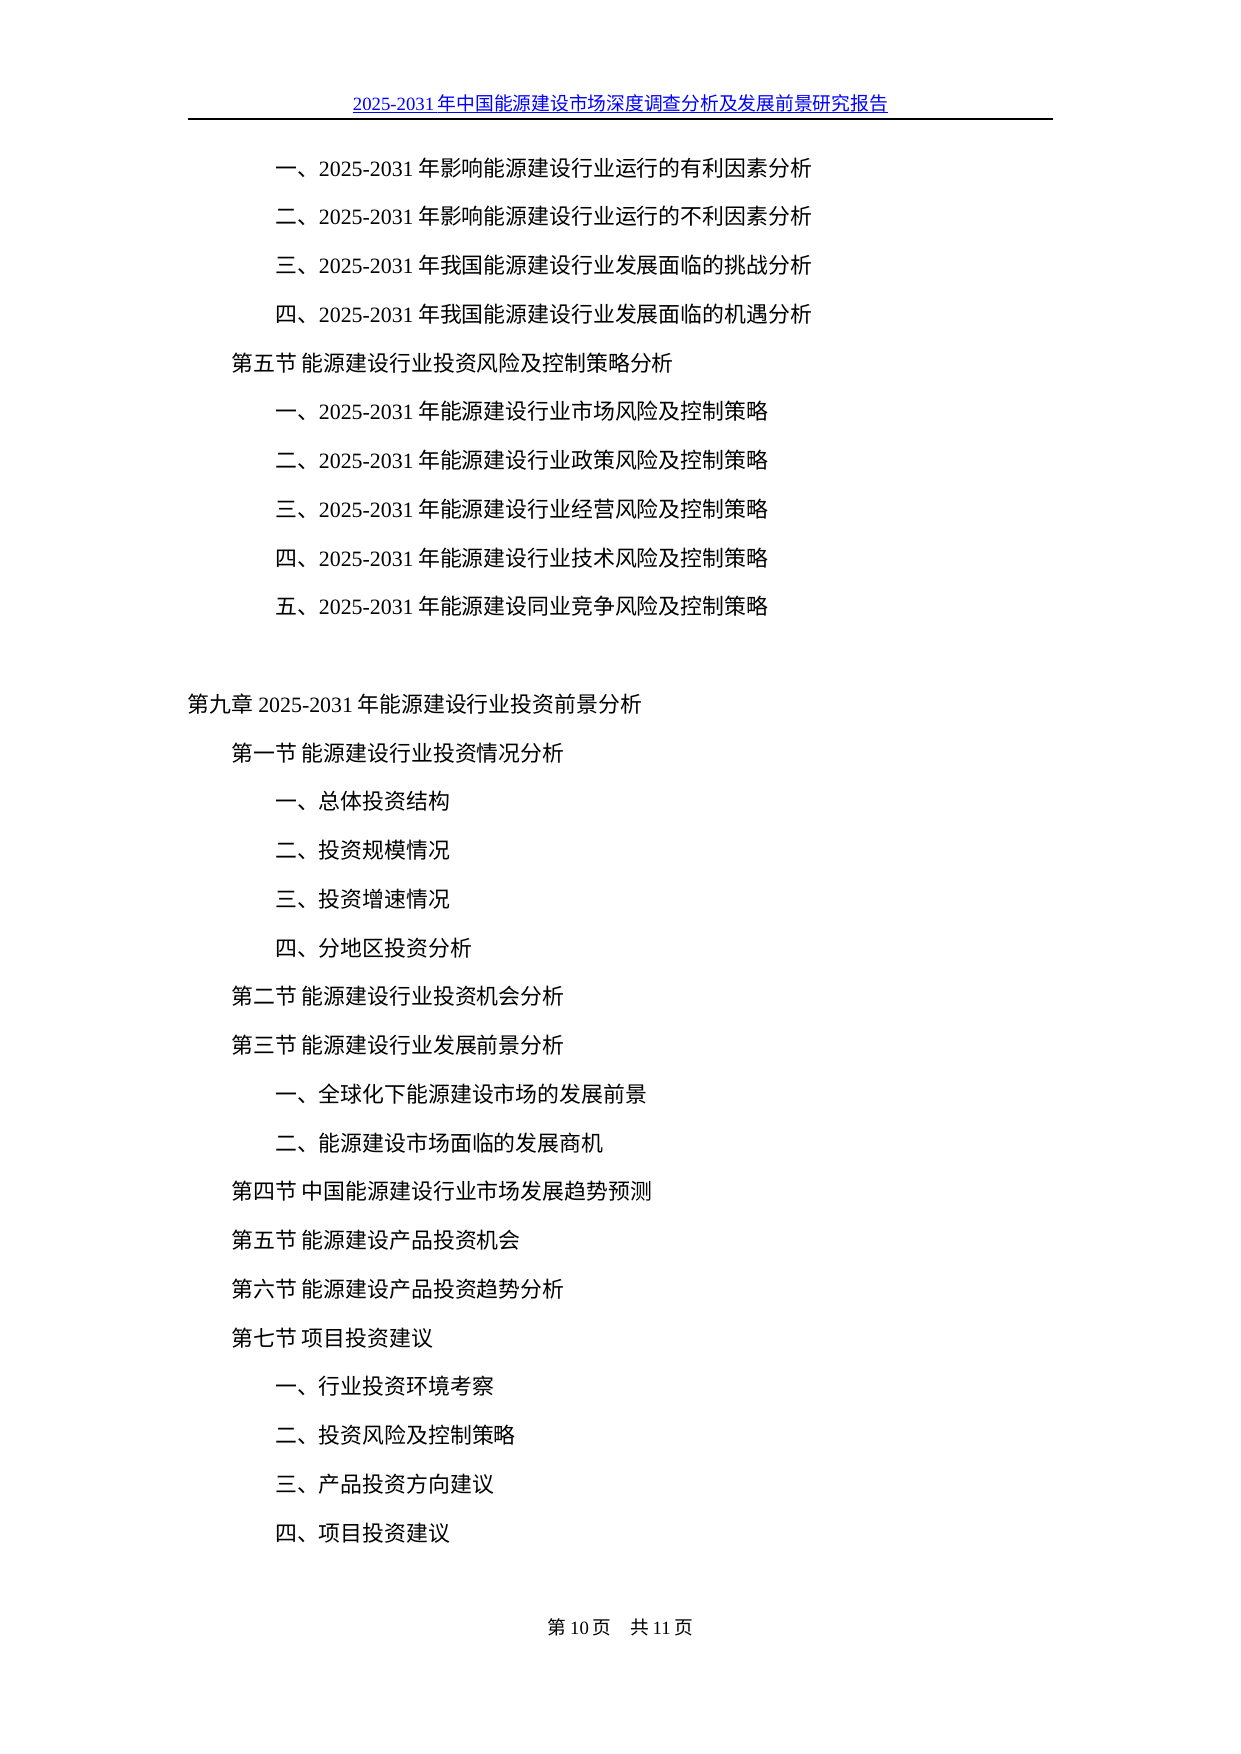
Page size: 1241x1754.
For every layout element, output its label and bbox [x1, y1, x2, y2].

text [187, 150, 1053, 1548]
